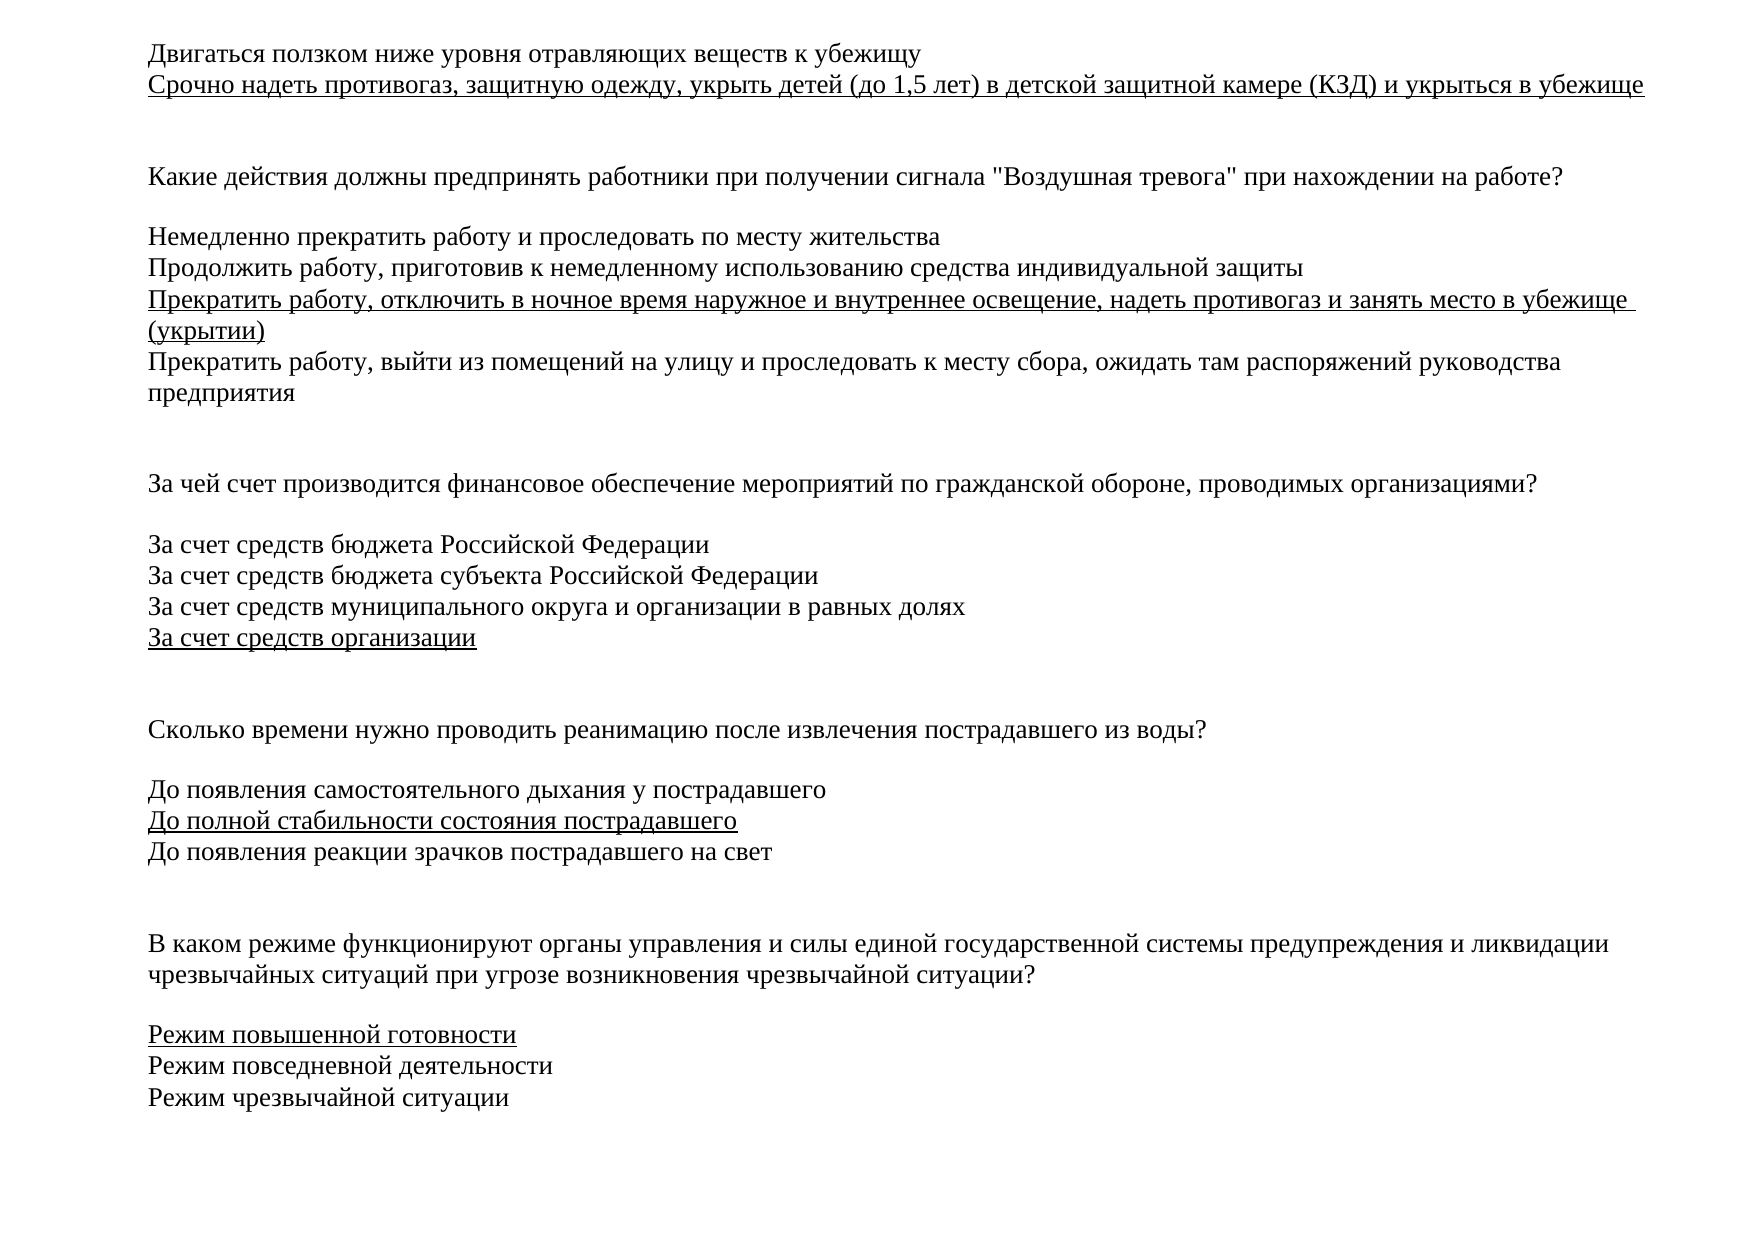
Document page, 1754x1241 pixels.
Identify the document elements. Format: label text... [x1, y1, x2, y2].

text Режим повышенной готовности Режим повседневной деятельности Режим чрезвычайной ситуации [148, 1018, 1668, 1112]
text За чей счет производится финансовое обеспечение мероприятий по гражданской обороне, проводимых организациями? [148, 436, 1668, 499]
text Сколько времени нужно проводить реанимацию после извлечения пострадавшего из воды? [148, 682, 1668, 744]
text Немедленно прекратить работу и проследовать по месту жительства Продолжить работу, приготовив к немедленному использованию средства индивидуальной защиты Прекратить работу, отключить в ночное время наружное и внутреннее освещение, надеть противогаз и занять место в убежище (укрытии) Прекратить работу, выйти из помещений на улицу и проследовать к месту сбора, ожидать там распоряжений руководства предприятия [148, 220, 1668, 407]
text Какие действия должны предпринять работники при получении сигнала "Воздушная тревога" при нахождении на работе? [148, 129, 1668, 191]
text За счет средств бюджета Российской Федерации За счет средств бюджета субъекта Российской Федерации За счет средств муниципального округа и организации в равных долях За счет средств организации [148, 528, 1668, 652]
text В каком режиме функционируют органы управления и силы единой государственной системы предупреждения и ликвидации чрезвычайных ситуаций при угрозе возникновения чрезвычайной ситуации? [148, 896, 1668, 989]
text До появления самостоятельного дыхания у пострадавшего До полной стабильности состояния пострадавшего До появления реакции зрачков пострадавшего на свет [148, 773, 1668, 867]
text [148, 37, 1668, 100]
